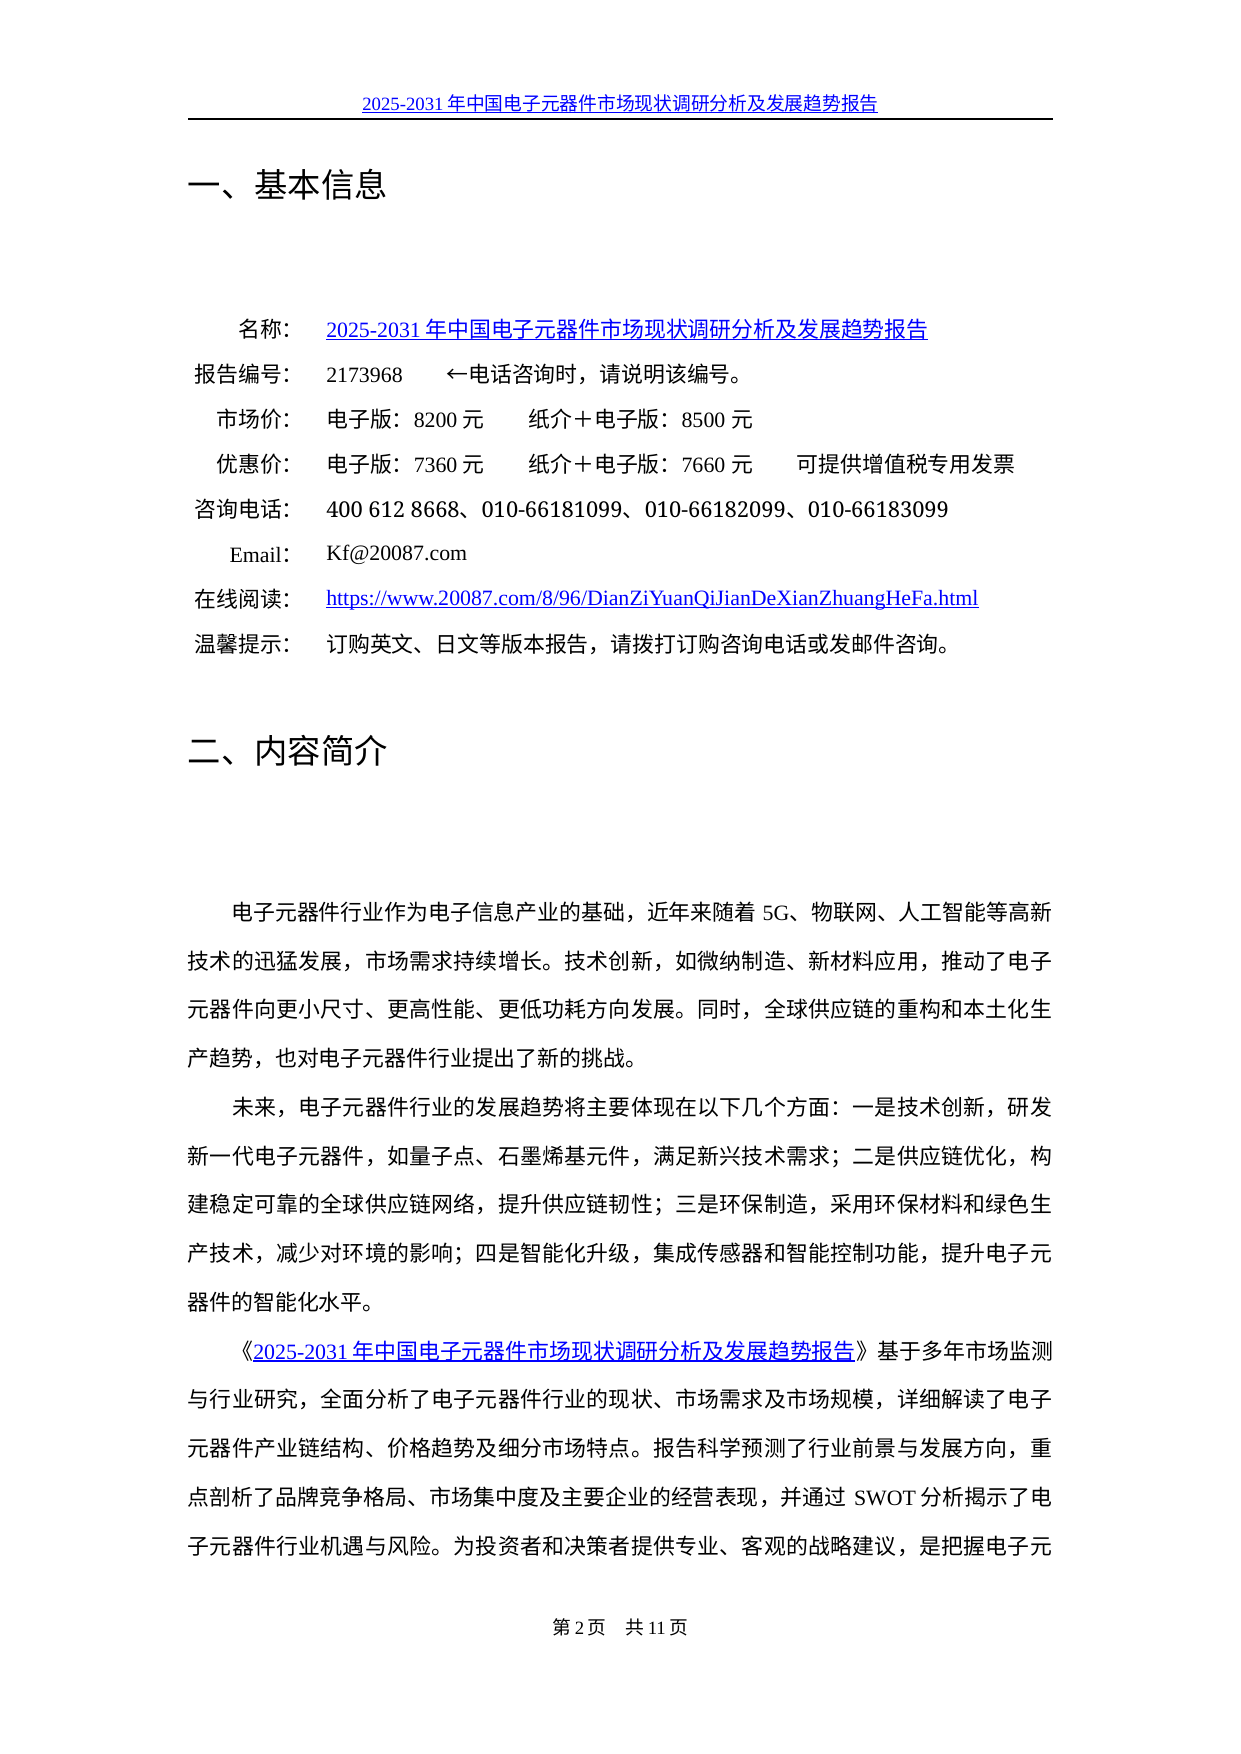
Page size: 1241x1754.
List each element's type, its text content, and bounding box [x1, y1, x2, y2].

table_cell 电子版：7360 元 纸介＋电子版：7660 元 可提供增值税专用发票 [315, 447, 1073, 492]
table_cell 在线阅读： [167, 582, 315, 627]
table_cell 电子版：8200 元 纸介＋电子版：8500 元 [315, 402, 1073, 447]
table_cell 温馨提示： [167, 627, 315, 672]
table_cell 优惠价： [167, 447, 315, 492]
table_cell Kf@20087.com [315, 537, 1073, 582]
table_cell 市场价： [167, 402, 315, 447]
table_header 名称： [167, 312, 315, 357]
table_cell 2173968 ←电话咨询时，请说明该编号。 [315, 357, 1073, 402]
table_cell 400 612 8668、010-66181099、010-66182099、010-66183099 [315, 492, 1073, 537]
table_cell 咨询电话： [167, 492, 315, 537]
table_header 2025-2031年中国电子元器件市场现状调研分析及发展趋势报告 [315, 312, 1073, 357]
table_cell 订购英文、日文等版本报告，请拨打订购咨询电话或发邮件咨询。 [315, 627, 1073, 672]
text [187, 894, 1053, 1561]
title 二、内容简介 [187, 717, 1053, 782]
table_cell Email： [167, 537, 315, 582]
title 一、基本信息 [187, 150, 1053, 215]
table_cell [315, 582, 1073, 627]
table_cell 报告编号： [167, 357, 315, 402]
